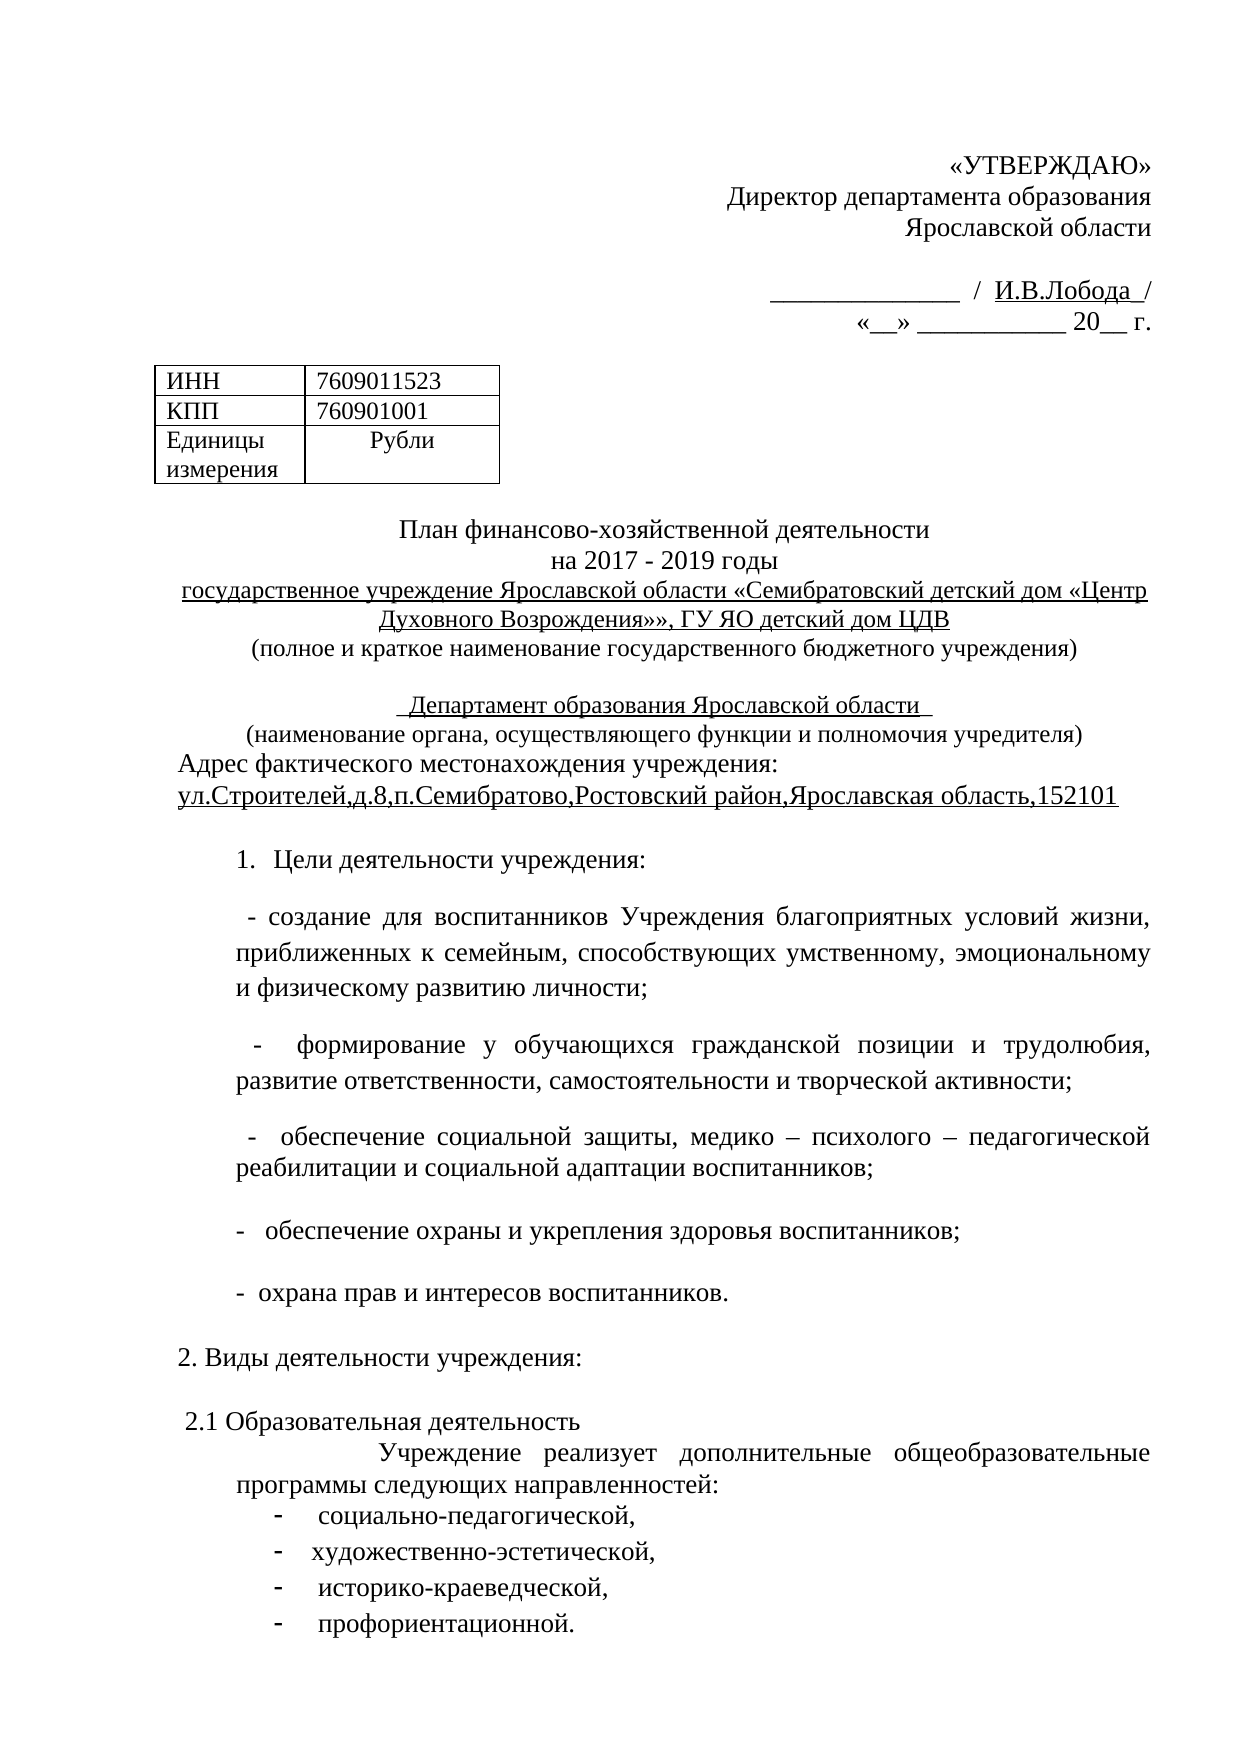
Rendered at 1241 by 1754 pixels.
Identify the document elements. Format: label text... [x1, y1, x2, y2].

text государственное учреждение Ярославской области «Семибратовский детский дом «Центр Духовного Возрождения»», ГУ ЯО детский дом ЦДВ [177, 575, 1152, 633]
text _Департамент образования Ярославской области_ [177, 690, 1152, 719]
text Директор департамента образования [709, 180, 1152, 212]
list - создание для воспитанников Учреждения благоприятных условий жизни, приближенных к семейным, способствующих умственному, эмоциональному и физическому развитию личности; [236, 900, 1152, 1003]
text «УТВЕРЖДАЮ» [783, 149, 1152, 180]
text - охрана прав и интересов воспитанников. [236, 1276, 1152, 1307]
table_cell 760901001 [306, 396, 499, 424]
text - обеспечение социальной защиты, медико – психолого – педагогической реабилитации и социальной адаптации воспитанников; [236, 1120, 1152, 1183]
text - обеспечение охраны и укрепления здоровья воспитанников; [236, 1214, 1152, 1245]
text на 2017 - 2019 годы [177, 544, 1152, 575]
text План финансово-хозяйственной деятельности [177, 513, 1152, 544]
text 2.1 Образовательная деятельность [177, 1405, 1152, 1437]
list историко-краеведческой, [274, 1571, 1152, 1602]
text «__» ___________ 20__ г. [702, 305, 1152, 336]
text (наименование органа, осуществляющего функции и полномочия учредителя) [177, 719, 1152, 748]
text ______________ / И.В.Лобода_/ [702, 274, 1152, 305]
table_cell Рубли [306, 426, 499, 483]
list художественно-эстетической, [274, 1535, 1152, 1566]
text (полное и краткое наименование государственного бюджетного учреждения) [177, 633, 1152, 661]
list - формирование у обучающихся гражданской позиции и трудолюбия, развитие ответственности, самостоятельности и творческой активности; [236, 1028, 1152, 1095]
table_cell КПП [156, 396, 304, 424]
list Цели деятельности учреждения: [236, 843, 1152, 874]
table_cell Единицы измерения [156, 426, 304, 483]
table_header ИНН [156, 366, 304, 395]
text Ярославской области [709, 212, 1152, 243]
text 2. Виды деятельности учреждения: [177, 1341, 1152, 1372]
text Учреждение реализует дополнительные общеобразовательные программы следующих направленностей: [177, 1437, 1152, 1499]
list профориентационной. [274, 1607, 1152, 1638]
list социально-педагогической, [274, 1499, 1152, 1530]
text Адрес фактического местонахождения учреждения: ул.Строителей,д.8,п.Семибратово,Ростовский район,Ярославская область,152101 [177, 748, 1152, 810]
table_header 7609011523 [306, 366, 499, 395]
